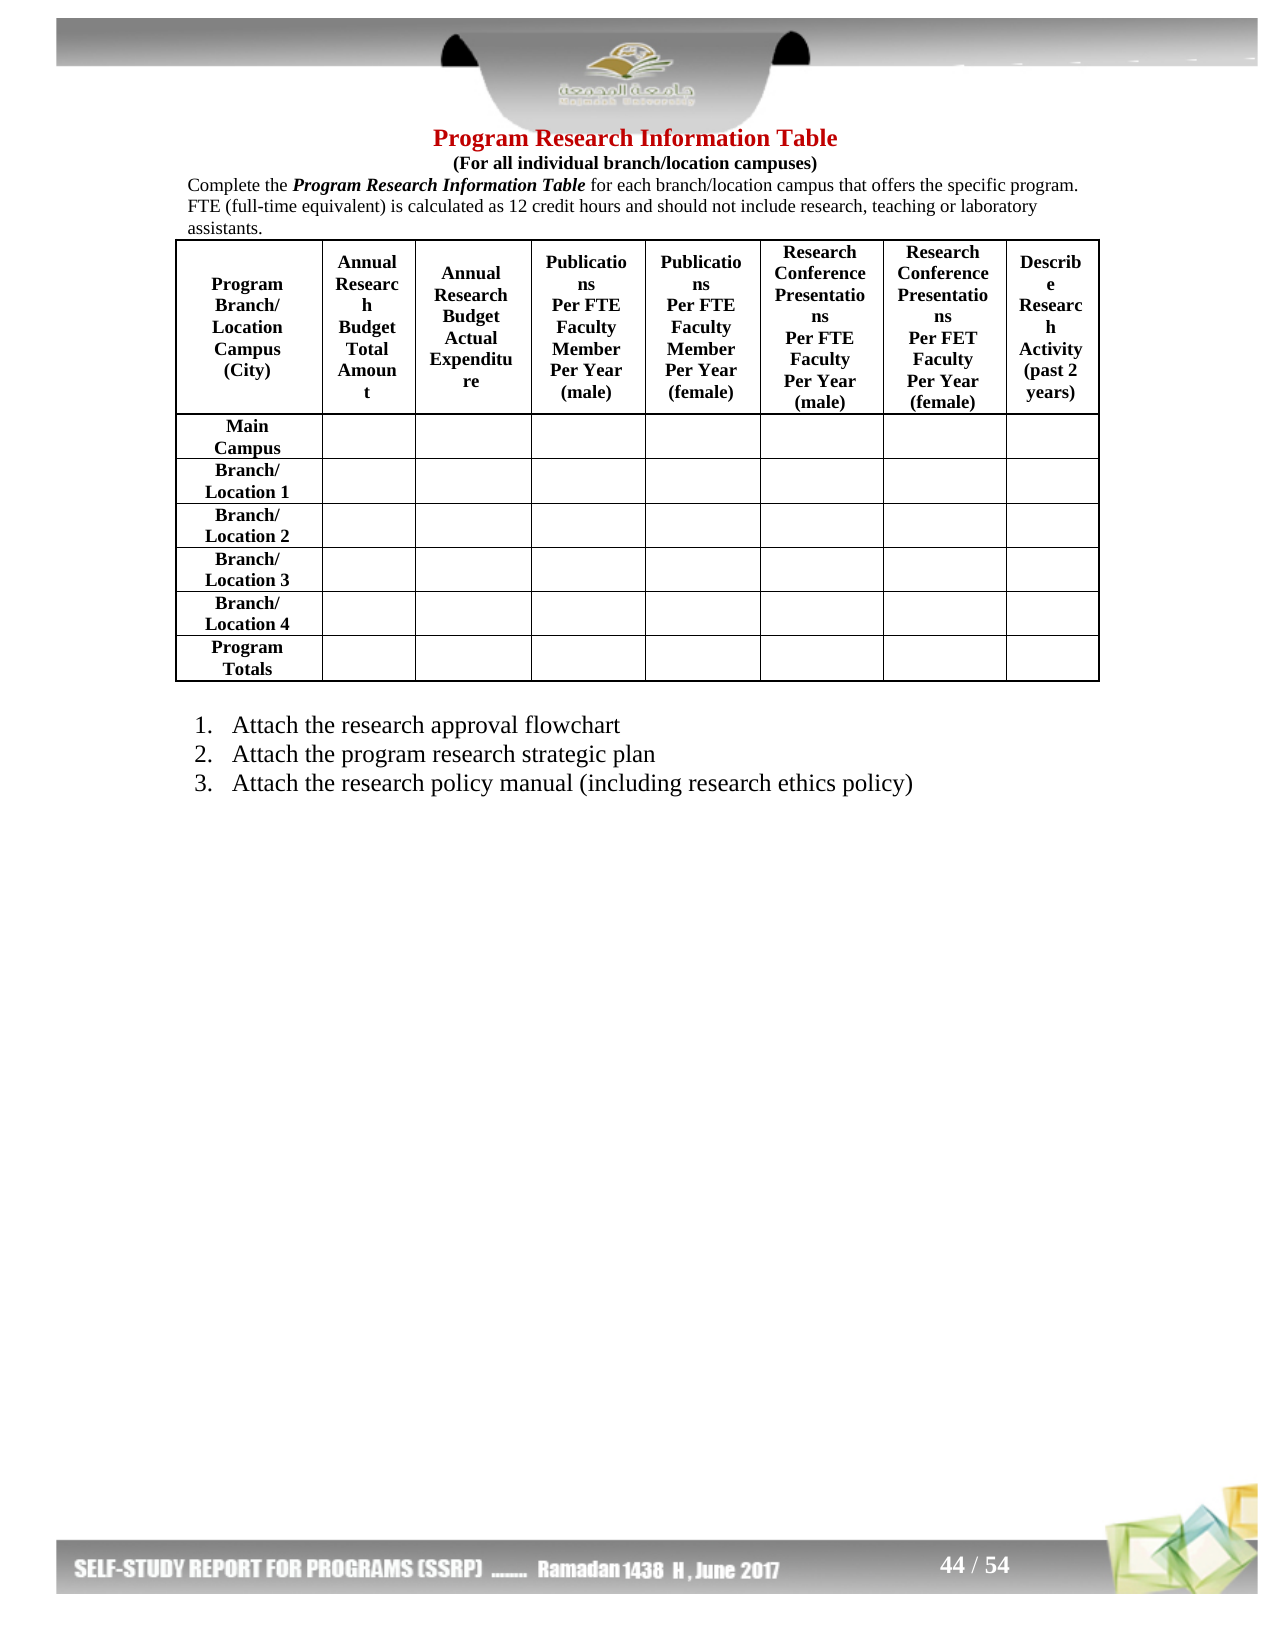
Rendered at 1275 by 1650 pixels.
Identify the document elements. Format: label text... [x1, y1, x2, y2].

table_cell [323, 592, 415, 635]
table_cell [1007, 548, 1098, 591]
text Program Research Information Table [187, 123, 1083, 152]
table_cell Branch/Location 1 [177, 459, 322, 502]
table_cell [416, 636, 531, 680]
table_header Research Conference Presentations Per FTE Faculty Per Year (male) [761, 241, 883, 413]
table_cell [416, 415, 531, 458]
table_cell Program Totals [177, 636, 322, 680]
table_cell [884, 548, 1006, 591]
table_cell [416, 592, 531, 635]
table_cell [761, 636, 883, 680]
table_cell [532, 504, 645, 547]
table_cell [884, 459, 1006, 502]
table_cell [646, 504, 760, 547]
table_cell [532, 415, 645, 458]
table_cell [646, 548, 760, 591]
table_header Publications Per FTE Faculty Member Per Year (female) [646, 241, 760, 413]
table_cell [1007, 636, 1098, 680]
table_cell [323, 415, 415, 458]
table_cell [884, 504, 1006, 547]
text Complete the Program Research Information Table for each branch/location campus that offers the specific program. FTE (full-time equivalent) is calculated as 12 credit hours and should not include research, teaching or laboratory assistants. [187, 174, 1083, 238]
table_cell [416, 504, 531, 547]
table_cell [532, 592, 645, 635]
table_cell [416, 548, 531, 591]
table_cell [761, 592, 883, 635]
table_header Research Conference Presentations Per FET Faculty Per Year (female) [884, 241, 1006, 413]
table_cell [761, 504, 883, 547]
table_cell Branch/Location 2 [177, 504, 322, 547]
table_cell Branch/Location 3 [177, 548, 322, 591]
list Attach the research policy manual (including research ethics policy) [194, 768, 1083, 797]
table_header Annual Research Budget Actual Expenditure [416, 241, 531, 413]
table_header Program Branch/Location Campus (City) [177, 241, 322, 413]
table_header Publications Per FTE Faculty Member Per Year (male) [532, 241, 645, 413]
table_cell [1007, 592, 1098, 635]
table_header Annual Research Budget Total Amount [323, 241, 415, 413]
list Attach the program research strategic plan [194, 739, 1083, 768]
table_cell Main Campus [177, 415, 322, 458]
table_cell [1007, 415, 1098, 458]
table_cell Branch/Location 4 [177, 592, 322, 635]
table_cell [1007, 504, 1098, 547]
table_cell [1007, 459, 1098, 502]
table_cell [761, 459, 883, 502]
table_cell [532, 636, 645, 680]
table_cell [646, 415, 760, 458]
picture [56, 18, 1258, 1594]
list Attach the research approval flowchart [194, 711, 1083, 739]
table_cell [761, 548, 883, 591]
table_cell [532, 548, 645, 591]
table_cell [323, 459, 415, 502]
table_cell [323, 636, 415, 680]
table_cell [884, 415, 1006, 458]
table_header Describe Research Activity (past 2 years) [1007, 241, 1098, 413]
table_cell [646, 592, 760, 635]
table_cell [646, 459, 760, 502]
table_cell [884, 636, 1006, 680]
table_cell [884, 592, 1006, 635]
table_cell [323, 504, 415, 547]
text (For all individual branch/location campuses) [187, 152, 1083, 174]
table_cell [323, 548, 415, 591]
table_cell [761, 415, 883, 458]
table_cell [416, 459, 531, 502]
table_cell [646, 636, 760, 680]
table_cell [532, 459, 645, 502]
